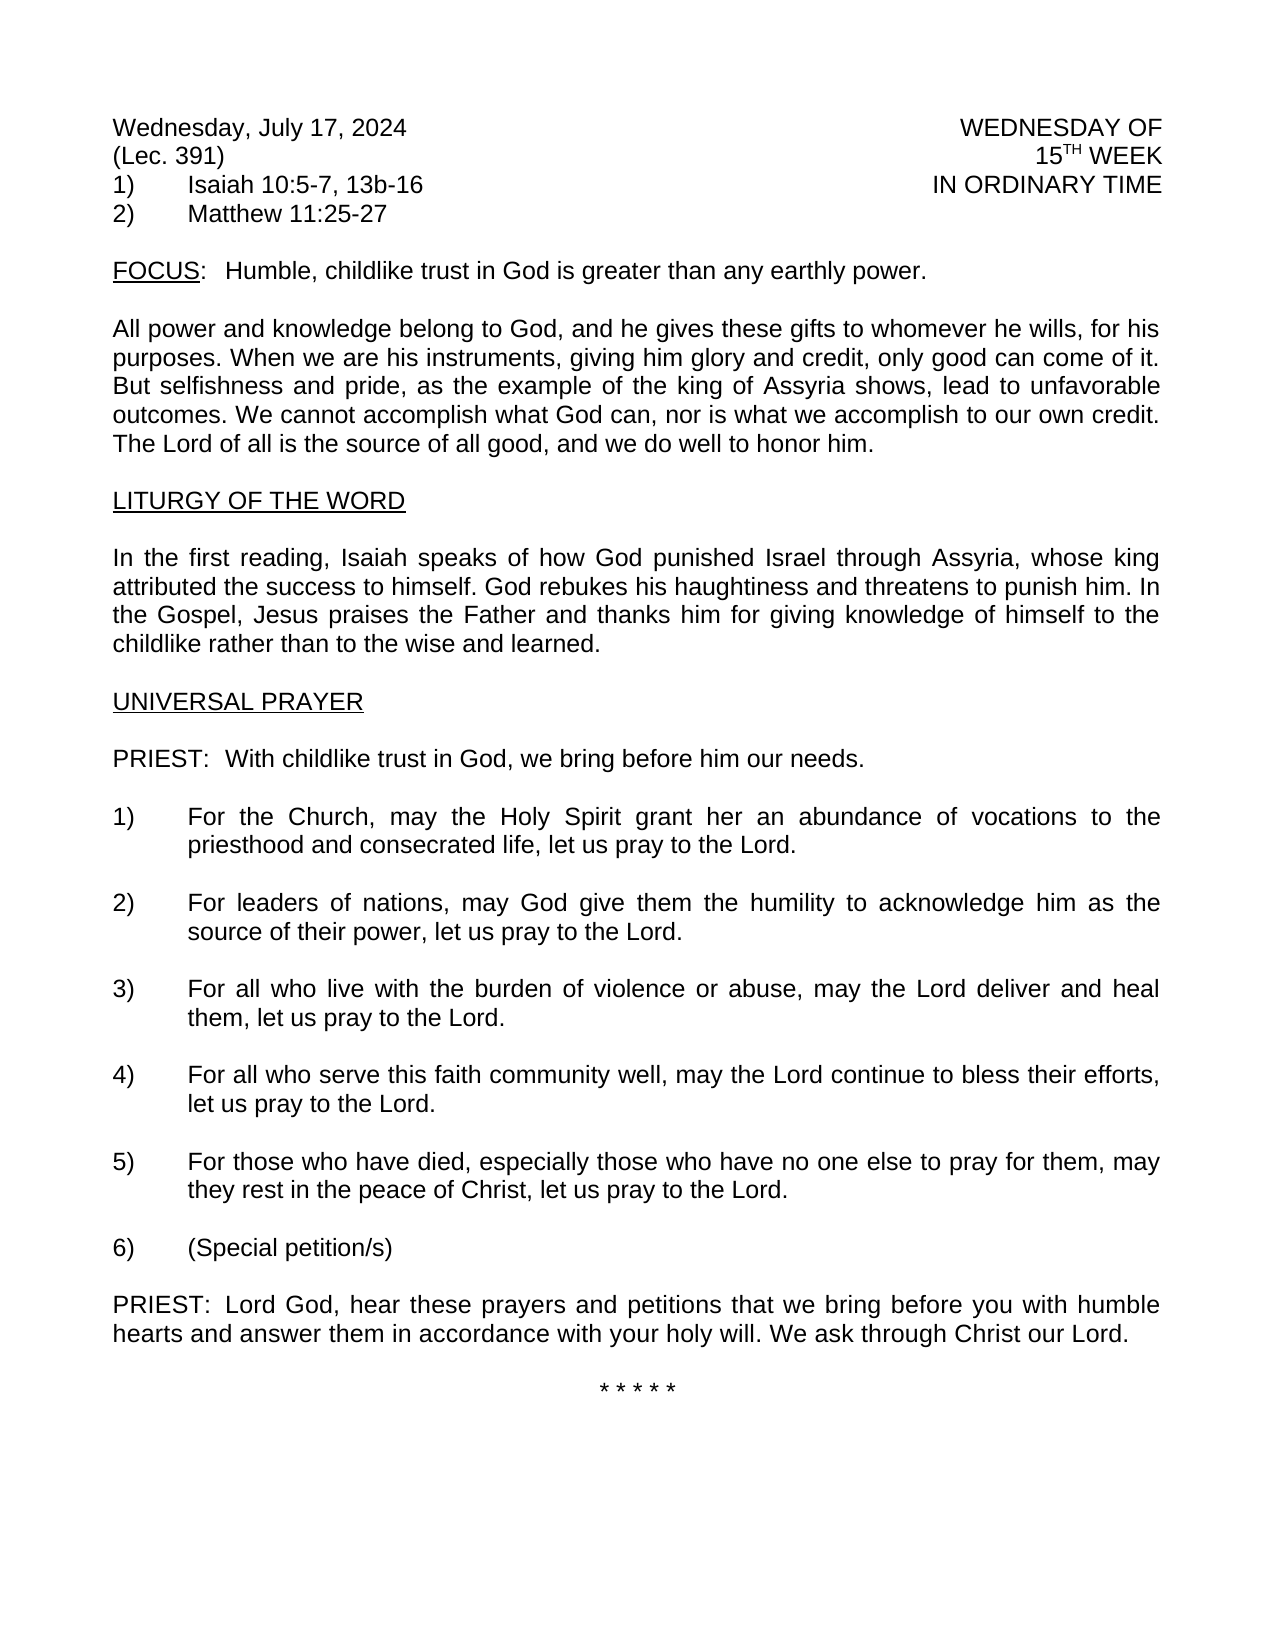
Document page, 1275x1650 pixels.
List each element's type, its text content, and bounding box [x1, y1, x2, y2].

text * * * * * [112, 1377, 1162, 1406]
text UNIVERSAL PRAYER [112, 687, 1162, 716]
text In the first reading, Isaiah speaks of how God punished Israel through Assyria, whose king attributed the success to himself. God rebukes his haughtiness and threatens to punish him. In the Gospel, Jesus praises the Father and thanks him for giving knowledge of himself to the childlike rather than to the wise and learned. [112, 543, 1162, 658]
text 2) Matthew 11:25-27 [112, 199, 1162, 227]
text 3) For all who live with the burden of violence or abuse, may the Lord deliver and heal them, let us pray to the Lord. [112, 974, 1162, 1032]
text All power and knowledge belong to God, and he gives these gifts to whomever he wills, for his purposes. When we are his instruments, giving him glory and credit, only good can come of it. But selfishness and pride, as the example of the king of Assyria shows, lead to unfavorable outcomes. We cannot accomplish what God can, nor is what we accomplish to our own credit. The Lord of all is the source of all good, and we do well to honor him. [112, 314, 1162, 457]
text (Lec. 391) 15TH WEEK [112, 141, 1162, 170]
text 6) (Special petition/s) [112, 1233, 1162, 1262]
text PRIEST: With childlike trust in God, we bring before him our needs. [112, 744, 1162, 773]
text 1) For the Church, may the Holy Spirit grant her an abundance of vocations to the priesthood and consecrated life, let us pray to the Lord. [112, 802, 1162, 859]
text FOCUS: Humble, childlike trust in God is greater than any earthly power. [112, 256, 1162, 285]
text PRIEST: Lord God, hear these prayers and petitions that we bring before you with humble hearts and answer them in accordance with your holy will. We ask through Christ our Lord. [112, 1291, 1162, 1348]
text 5) For those who have died, especially those who have no one else to pray for them, may they rest in the peace of Christ, let us pray to the Lord. [112, 1147, 1162, 1204]
text 2) For leaders of nations, may God give them the humility to acknowledge him as the source of their power, let us pray to the Lord. [112, 888, 1162, 946]
text 4) For all who serve this faith community well, may the Lord continue to bless their efforts, let us pray to the Lord. [112, 1061, 1162, 1118]
text Wednesday, July 17, 2024 WEDNESDAY OF [112, 112, 1162, 141]
text LITURGY OF THE WORD [112, 486, 1162, 515]
text 1) Isaiah 10:5-7, 13b-16 IN ORDINARY TIME [112, 170, 1162, 199]
